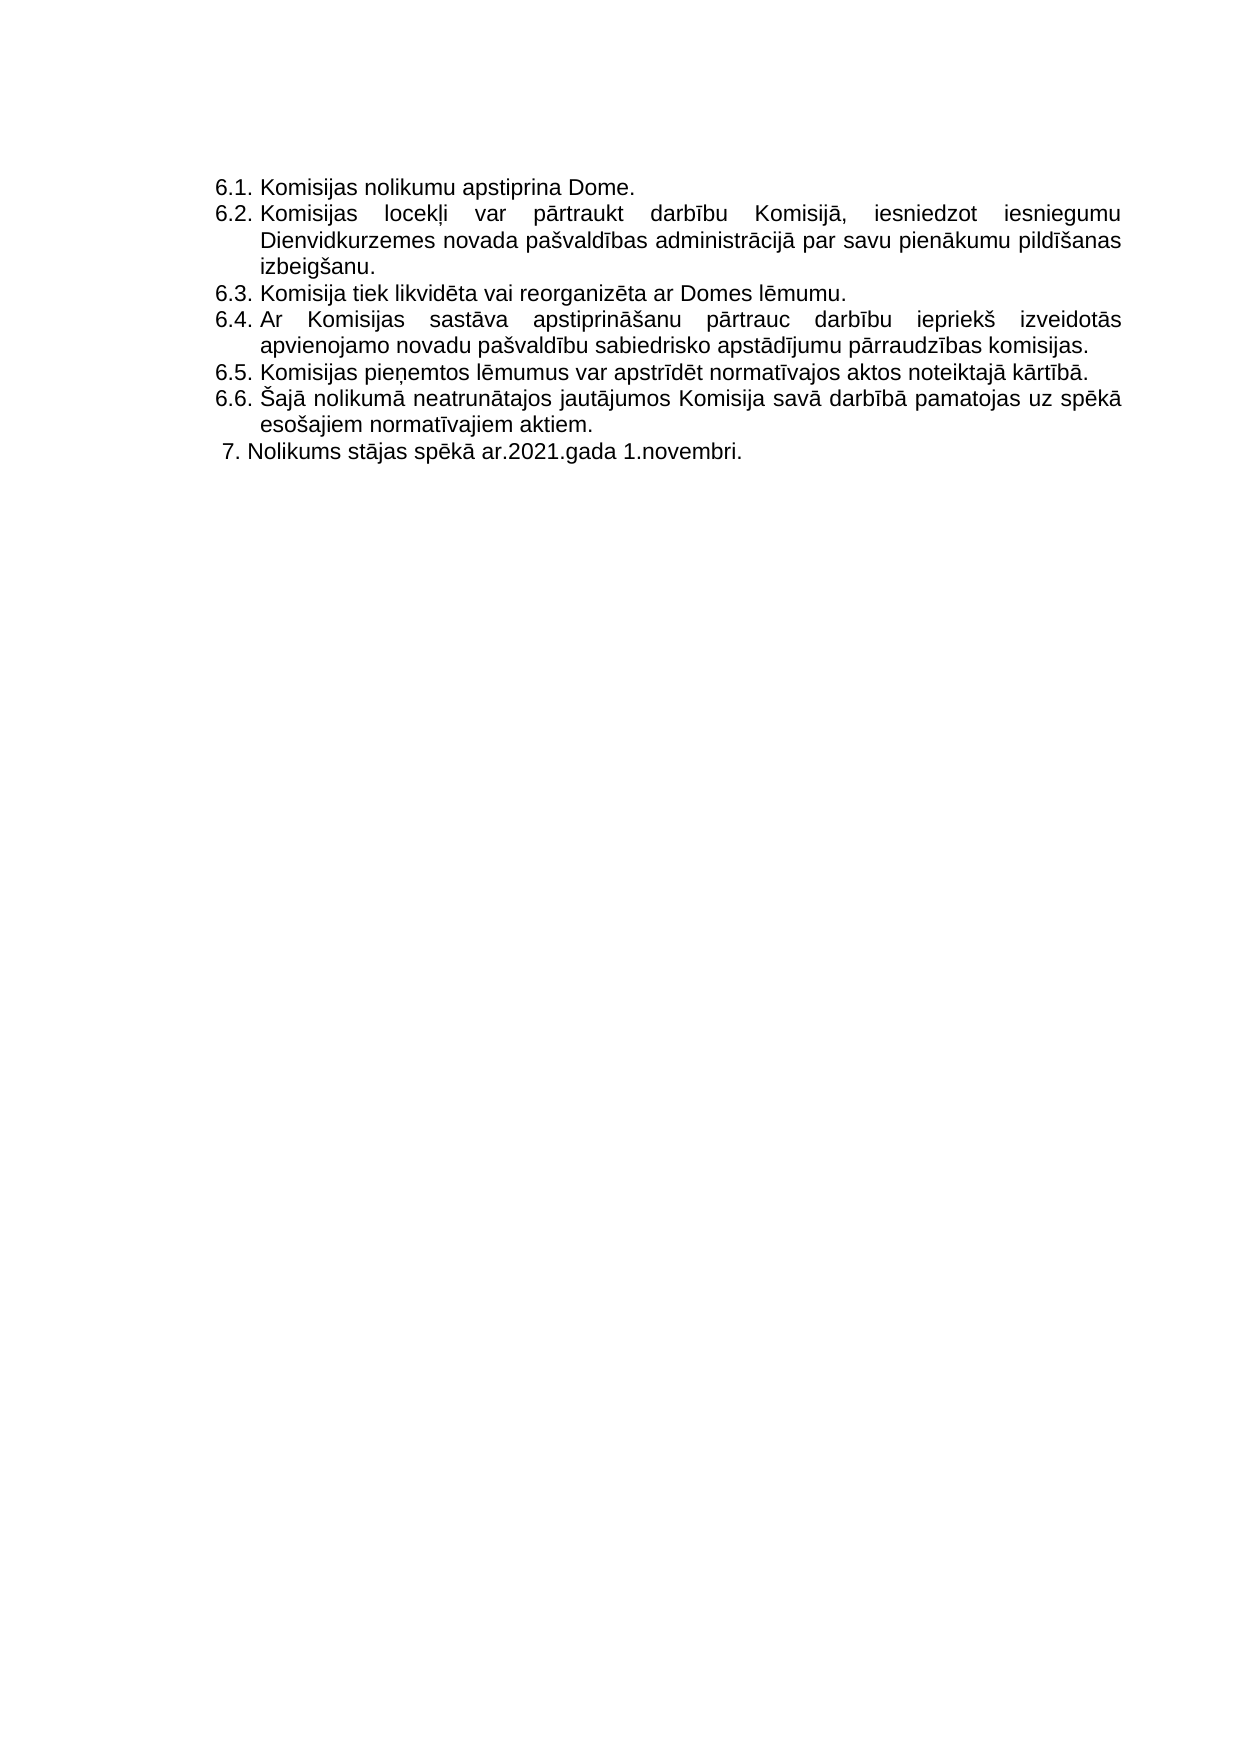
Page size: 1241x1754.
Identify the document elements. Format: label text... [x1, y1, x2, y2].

list Komisijas nolikumu apstiprina Dome. [215, 174, 1122, 200]
list Šajā nolikumā neatrunātajos jautājumos Komisija savā darbībā pamatojas uz spēkā esošajiem normatīvajiem aktiem. [215, 385, 1122, 438]
list Ar Komisijas sastāva apstiprināšanu pārtrauc darbību iepriekš izveidotās apvienojamo novadu pašvaldību sabiedrisko apstādījumu pārraudzības komisijas. [215, 306, 1122, 358]
list Komisija tiek likvidēta vai reorganizēta ar Domes lēmumu. [215, 279, 1122, 306]
list Komisijas locekļi var pārtraukt darbību Komisijā, iesniedzot iesniegumu Dienvidkurzemes novada pašvaldības administrācijā par savu pienākumu pildīšanas izbeigšanu. [215, 200, 1122, 279]
list Komisijas pieņemtos lēmumus var apstrīdēt normatīvajos aktos noteiktajā kārtībā. [215, 358, 1122, 385]
text 7. Nolikums stājas spēkā ar.2021.gada 1.novembri. [207, 438, 1122, 464]
